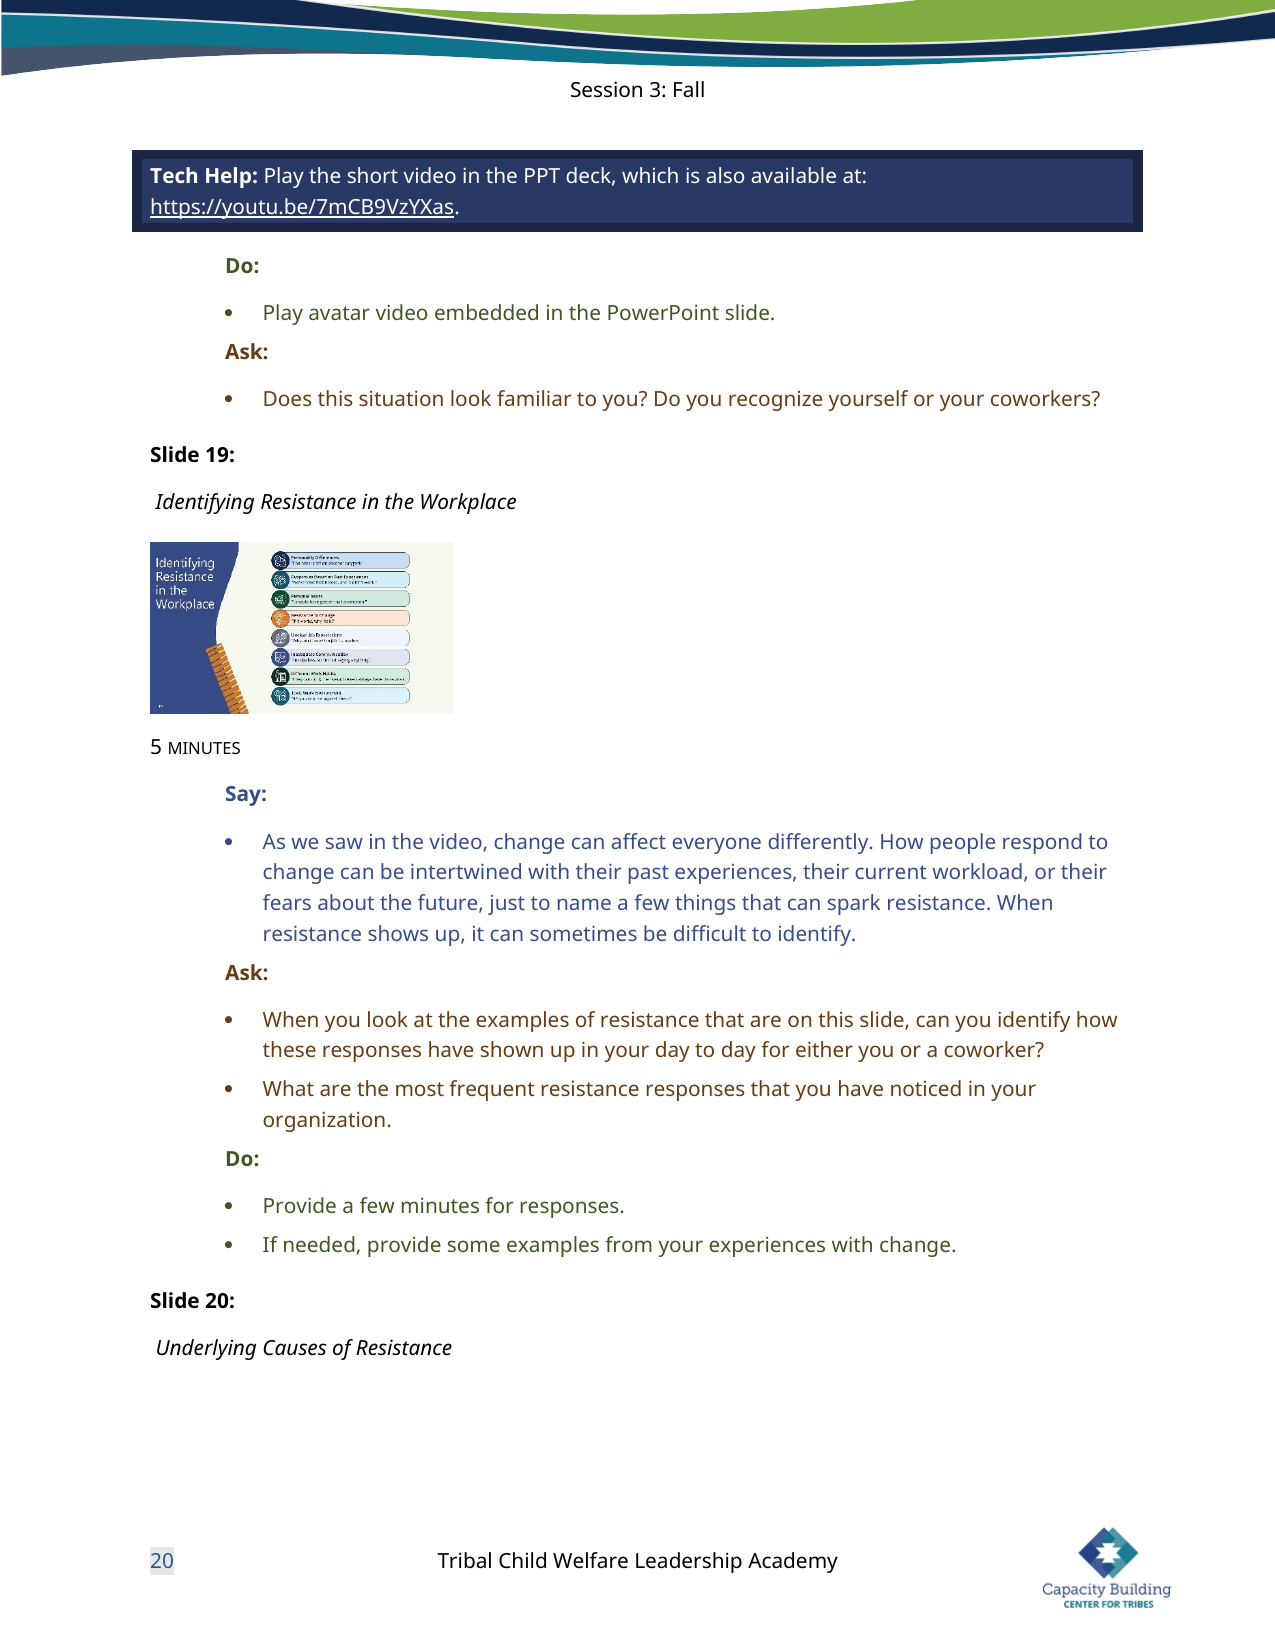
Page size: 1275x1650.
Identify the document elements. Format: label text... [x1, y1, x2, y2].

picture [1036, 1520, 1174, 1611]
text Do: [225, 1144, 1125, 1172]
text If needed, provide some examples from your experiences with change. [225, 1230, 1125, 1259]
picture [150, 542, 453, 714]
title Underlying Causes of Resistance [150, 1333, 1125, 1362]
title Identifying Resistance in the Workplace [150, 487, 1125, 516]
text Slide 19: [150, 440, 1125, 468]
text Tech Help: Play the short video in the PPT deck, which is also available at: https://youtu.be/7mCB9VzYXas. [142, 159, 1133, 223]
text Does this situation look familiar to you? Do you recognize yourself or your coworkers? [225, 384, 1125, 413]
text What are the most frequent resistance responses that you have noticed in your organization. [225, 1074, 1125, 1133]
picture [1, 0, 1275, 76]
text Slide 20: [150, 1286, 1125, 1314]
text Play avatar video embedded in the PowerPoint slide. [225, 298, 1125, 327]
text 5 minutes [150, 732, 1125, 761]
text As we saw in the video, change can affect everyone differently. How people respond to change can be intertwined with their past experiences, their current workload, or their fears about the future, just to name a few things that can spark resistance. When resistance shows up, it can sometimes be difficult to identify. [225, 827, 1125, 947]
text When you look at the examples of resistance that are on this slide, can you identify how these responses have shown up in your day to day for either you or a coworker? [225, 1005, 1125, 1064]
text Provide a few minutes for responses. [225, 1191, 1125, 1220]
text Say: [225, 779, 1125, 808]
text Do: [225, 251, 1125, 279]
text Ask: [225, 337, 1125, 366]
text Ask: [225, 958, 1125, 986]
